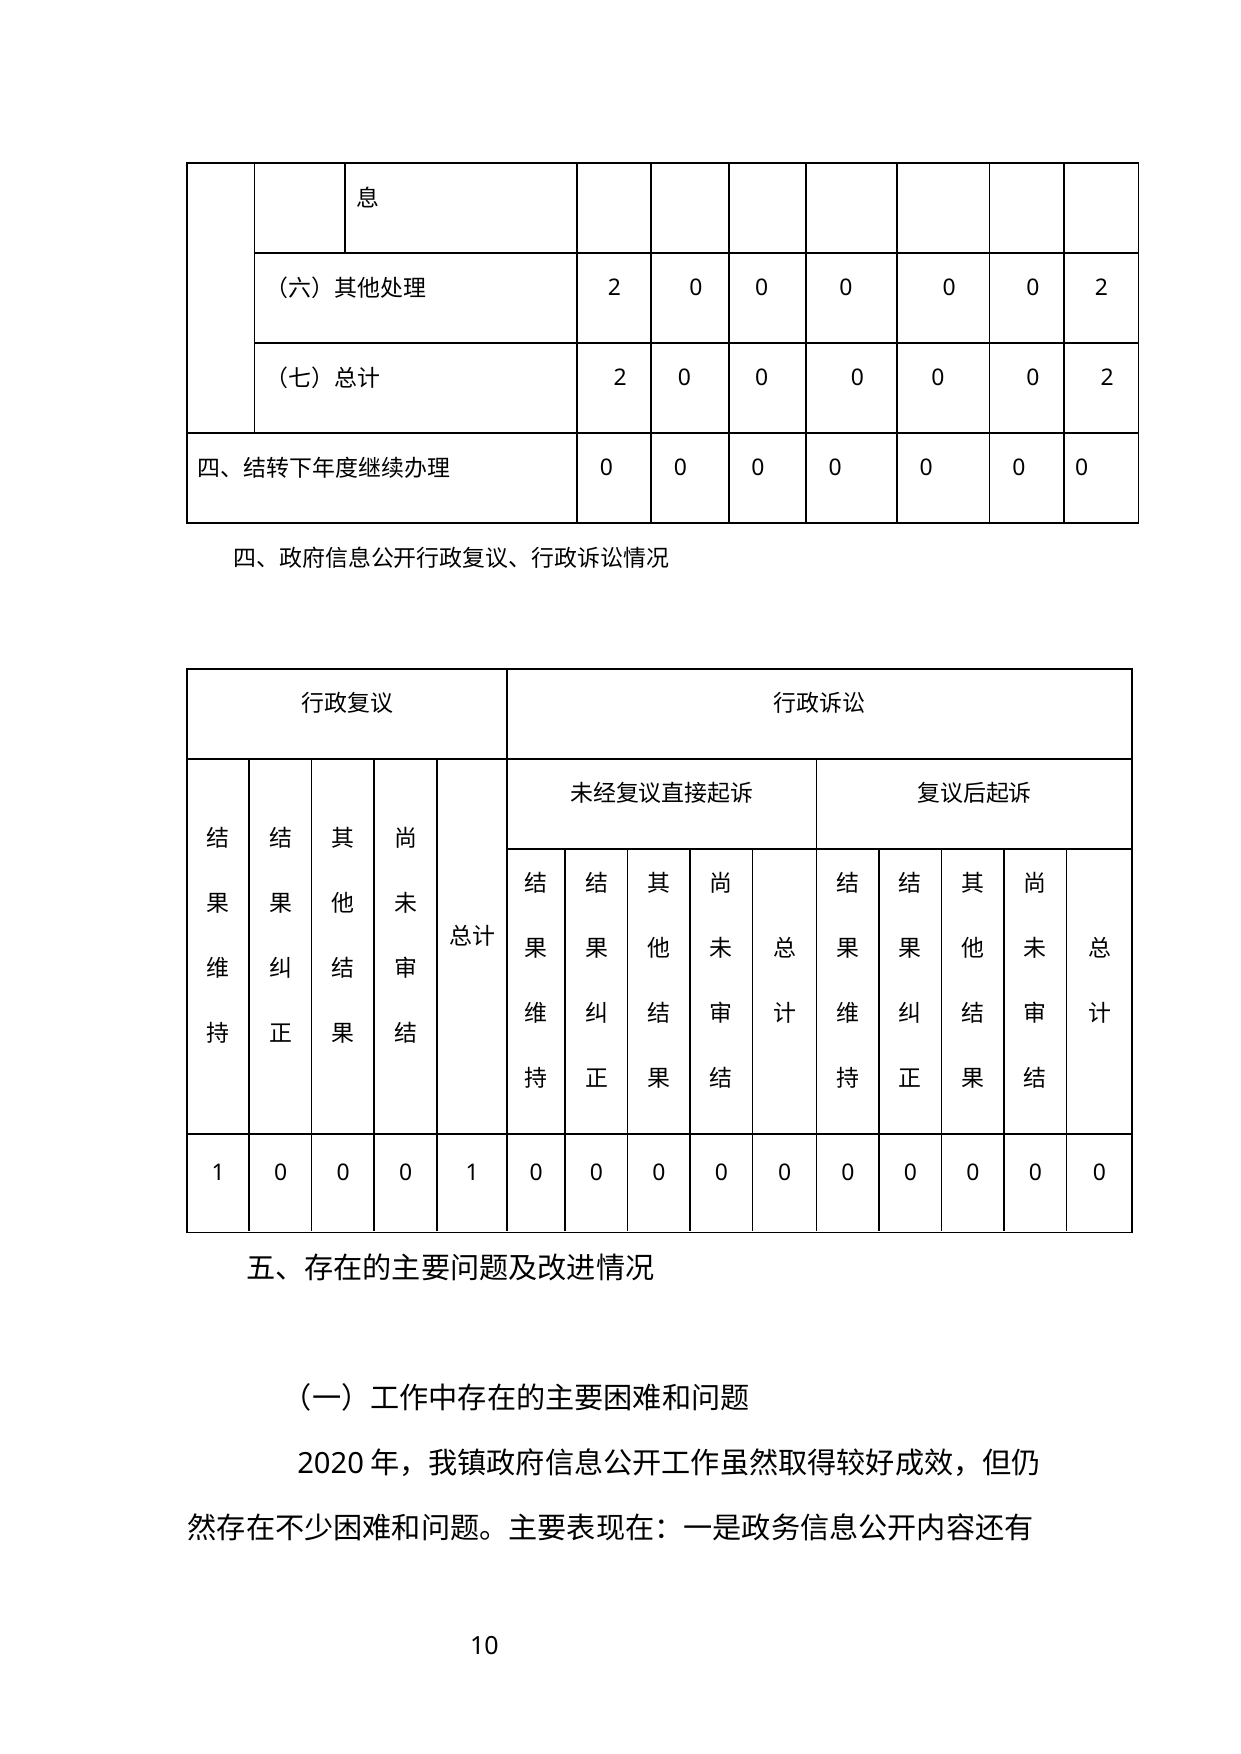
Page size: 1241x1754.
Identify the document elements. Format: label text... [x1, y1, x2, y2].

table_cell 结果维持 [508, 850, 564, 1133]
table_cell 0 [628, 1135, 689, 1231]
table_cell 0 [898, 164, 989, 252]
table_cell 0 [578, 164, 650, 252]
table_cell 结果纠正 [880, 850, 941, 1133]
table_cell 0 [1065, 434, 1138, 522]
table_cell 0 [508, 1135, 564, 1231]
table_cell 1 [438, 1135, 506, 1231]
table_cell 0 [753, 1135, 816, 1231]
table_cell 0 [730, 434, 805, 522]
text 四、政府信息公开行政复议、行政诉讼情况 [187, 524, 1053, 588]
table_cell 其他结果 [942, 850, 1003, 1133]
table_cell 2 [578, 344, 650, 432]
table_cell 0 [807, 254, 896, 342]
table_cell 2 [1065, 344, 1138, 432]
table_cell 0 [807, 164, 896, 252]
table_cell 1 [188, 1135, 248, 1231]
table_cell 2 [578, 254, 650, 342]
table_cell （七）总计 [255, 344, 576, 432]
table_cell 2 [1065, 254, 1138, 342]
table_cell 0 [730, 344, 805, 432]
table_cell 0 [730, 254, 805, 342]
table_cell 总计 [438, 760, 506, 1133]
table_header 行政诉讼 [508, 670, 1131, 758]
table_cell 尚未审结 [691, 850, 752, 1133]
table_cell 0 [1065, 164, 1138, 252]
table_cell 0 [898, 254, 989, 342]
table_cell 0 [990, 164, 1063, 252]
table_cell 0 [1005, 1135, 1066, 1231]
table_cell 复议后起诉 [817, 760, 1131, 848]
table_cell 其他结果 [312, 760, 373, 1133]
table_cell 0 [652, 434, 728, 522]
table_cell 0 [566, 1135, 627, 1231]
text 五、存在的主要问题及改进情况 [187, 1233, 1053, 1298]
table_cell 0 [1067, 1135, 1131, 1231]
table_cell 结果维持 [188, 760, 248, 1133]
text （一）工作中存在的主要困难和问题 [187, 1363, 1053, 1428]
table_cell 总计 [1067, 850, 1131, 1133]
table_cell 0 [730, 164, 805, 252]
table_cell 0 [990, 434, 1063, 522]
table_cell 尚未审结 [375, 760, 436, 1133]
table_cell （六）其他处理 [255, 254, 576, 342]
table_cell 结果纠正 [566, 850, 627, 1133]
table_cell 尚未审结 [1005, 850, 1066, 1133]
table_cell 0 [990, 344, 1063, 432]
table_cell 0 [817, 1135, 878, 1231]
table_cell 0 [375, 1135, 436, 1231]
table_cell 结果维持 [817, 850, 878, 1133]
table_cell 0 [312, 1135, 373, 1231]
table_cell 0 [807, 434, 896, 522]
table_cell 四、结转下年度继续办理 [188, 434, 576, 522]
table_cell 0 [652, 344, 728, 432]
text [187, 1428, 1053, 1558]
table_cell 0 [652, 254, 728, 342]
table_cell 0 [990, 254, 1063, 342]
table_cell 总计 [753, 850, 816, 1133]
table_cell 未经复议直接起诉 [508, 760, 816, 848]
table_cell 0 [880, 1135, 941, 1231]
table_cell 0 [691, 1135, 752, 1231]
table_cell 结果纠正 [250, 760, 311, 1133]
table_cell 0 [250, 1135, 311, 1231]
table_cell 0 [942, 1135, 1003, 1231]
table_header 行政复议 [188, 670, 506, 758]
table_cell 0 [652, 164, 728, 252]
table_cell 0 [807, 344, 896, 432]
table_cell 0 [898, 434, 989, 522]
table_cell 其他结果 [628, 850, 689, 1133]
table_cell 0 [578, 434, 650, 522]
table_cell 0 [898, 344, 989, 432]
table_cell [346, 164, 576, 252]
